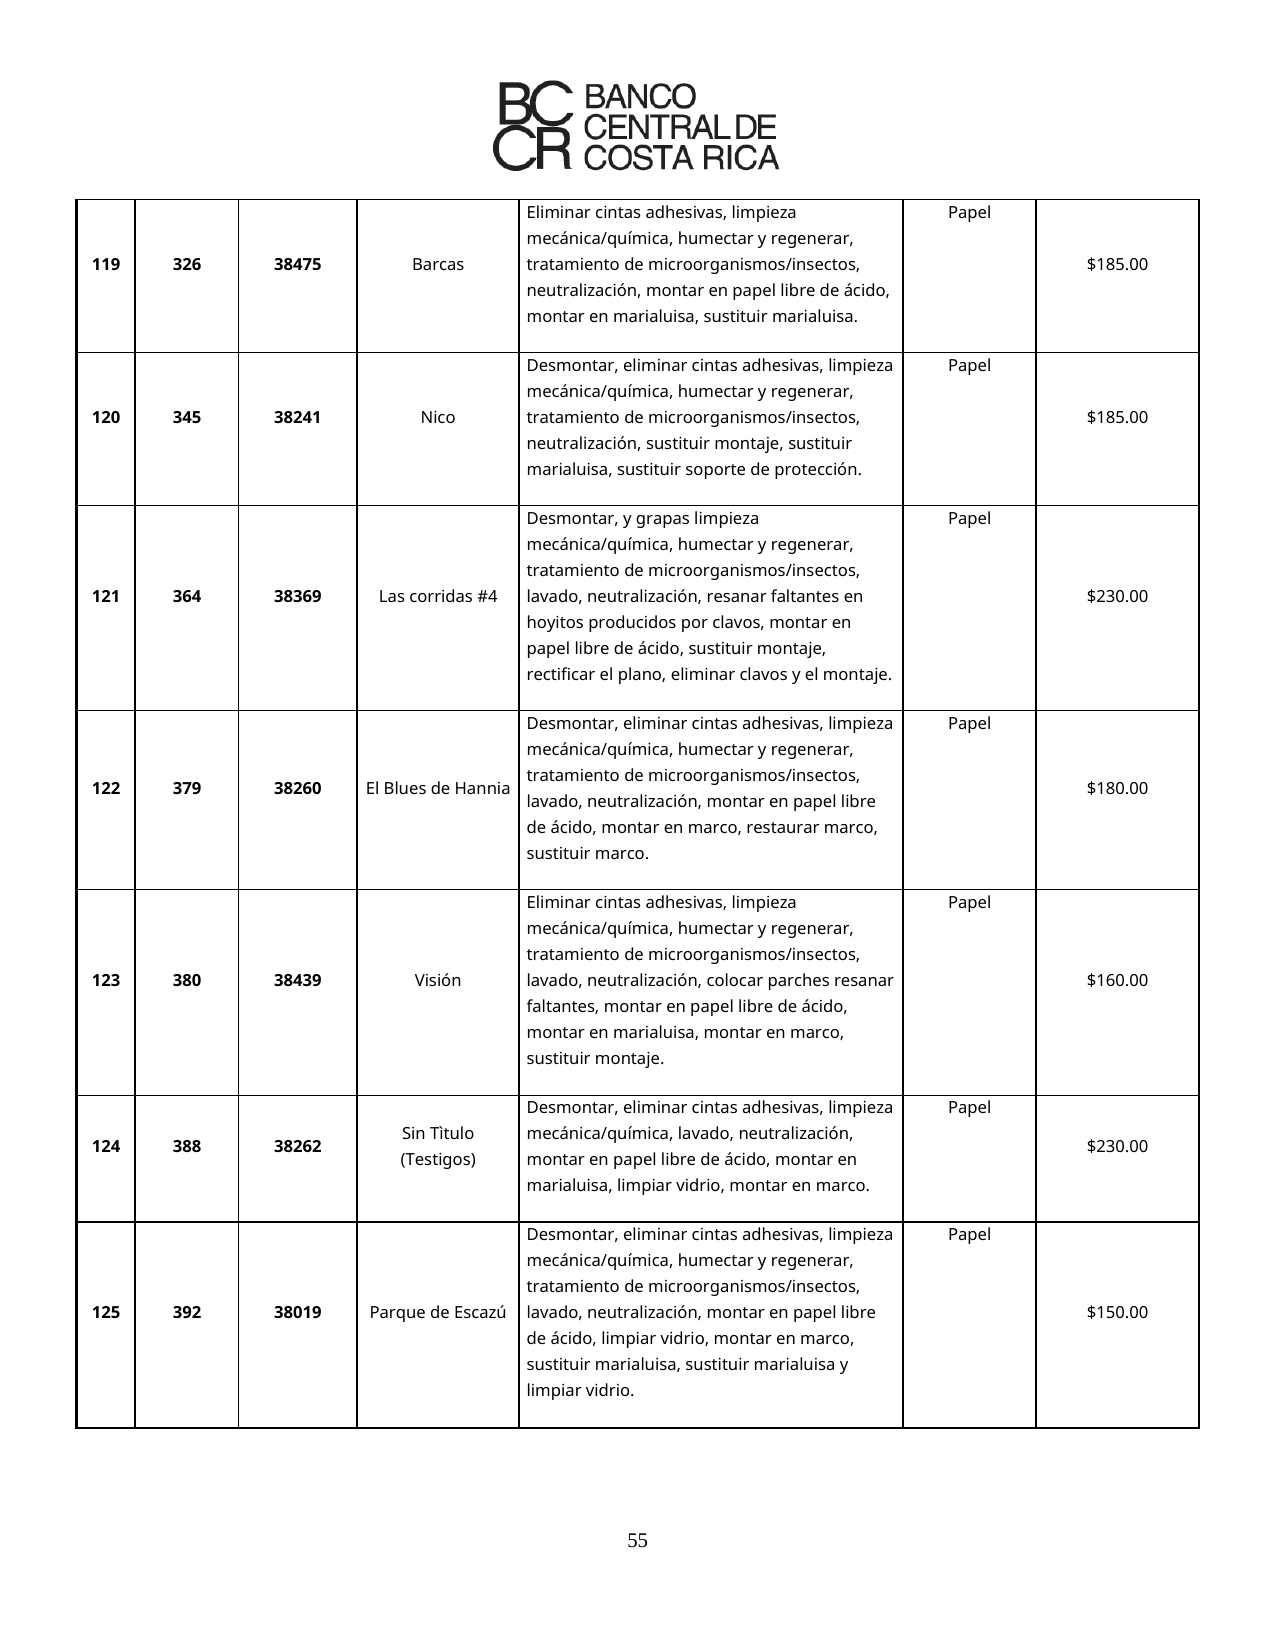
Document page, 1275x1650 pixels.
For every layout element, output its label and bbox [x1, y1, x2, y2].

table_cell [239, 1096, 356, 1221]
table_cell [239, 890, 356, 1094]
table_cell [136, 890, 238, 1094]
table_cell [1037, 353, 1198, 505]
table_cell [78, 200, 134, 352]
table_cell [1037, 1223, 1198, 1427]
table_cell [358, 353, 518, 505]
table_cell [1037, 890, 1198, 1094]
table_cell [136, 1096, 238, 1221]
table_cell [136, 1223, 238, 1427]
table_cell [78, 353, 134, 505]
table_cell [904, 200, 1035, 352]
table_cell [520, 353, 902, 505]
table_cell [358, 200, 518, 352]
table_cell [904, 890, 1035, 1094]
picture [474, 73, 801, 176]
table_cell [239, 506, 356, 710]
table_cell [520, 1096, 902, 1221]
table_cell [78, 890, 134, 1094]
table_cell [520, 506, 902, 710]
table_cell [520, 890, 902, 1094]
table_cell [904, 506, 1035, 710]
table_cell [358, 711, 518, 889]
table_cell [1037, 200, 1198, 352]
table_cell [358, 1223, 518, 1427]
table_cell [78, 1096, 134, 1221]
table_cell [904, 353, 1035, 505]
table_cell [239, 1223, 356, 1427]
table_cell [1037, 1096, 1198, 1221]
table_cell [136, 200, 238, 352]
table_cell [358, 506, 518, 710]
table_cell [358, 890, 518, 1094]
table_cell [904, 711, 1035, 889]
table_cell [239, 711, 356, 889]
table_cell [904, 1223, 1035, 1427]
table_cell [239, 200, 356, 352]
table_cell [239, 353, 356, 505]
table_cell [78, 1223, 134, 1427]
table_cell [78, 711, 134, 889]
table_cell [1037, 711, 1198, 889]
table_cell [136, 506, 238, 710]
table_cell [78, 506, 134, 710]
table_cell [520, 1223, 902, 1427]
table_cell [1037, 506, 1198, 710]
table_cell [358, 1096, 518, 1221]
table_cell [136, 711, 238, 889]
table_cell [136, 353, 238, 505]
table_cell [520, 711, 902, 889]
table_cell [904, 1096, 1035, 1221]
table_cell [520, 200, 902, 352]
